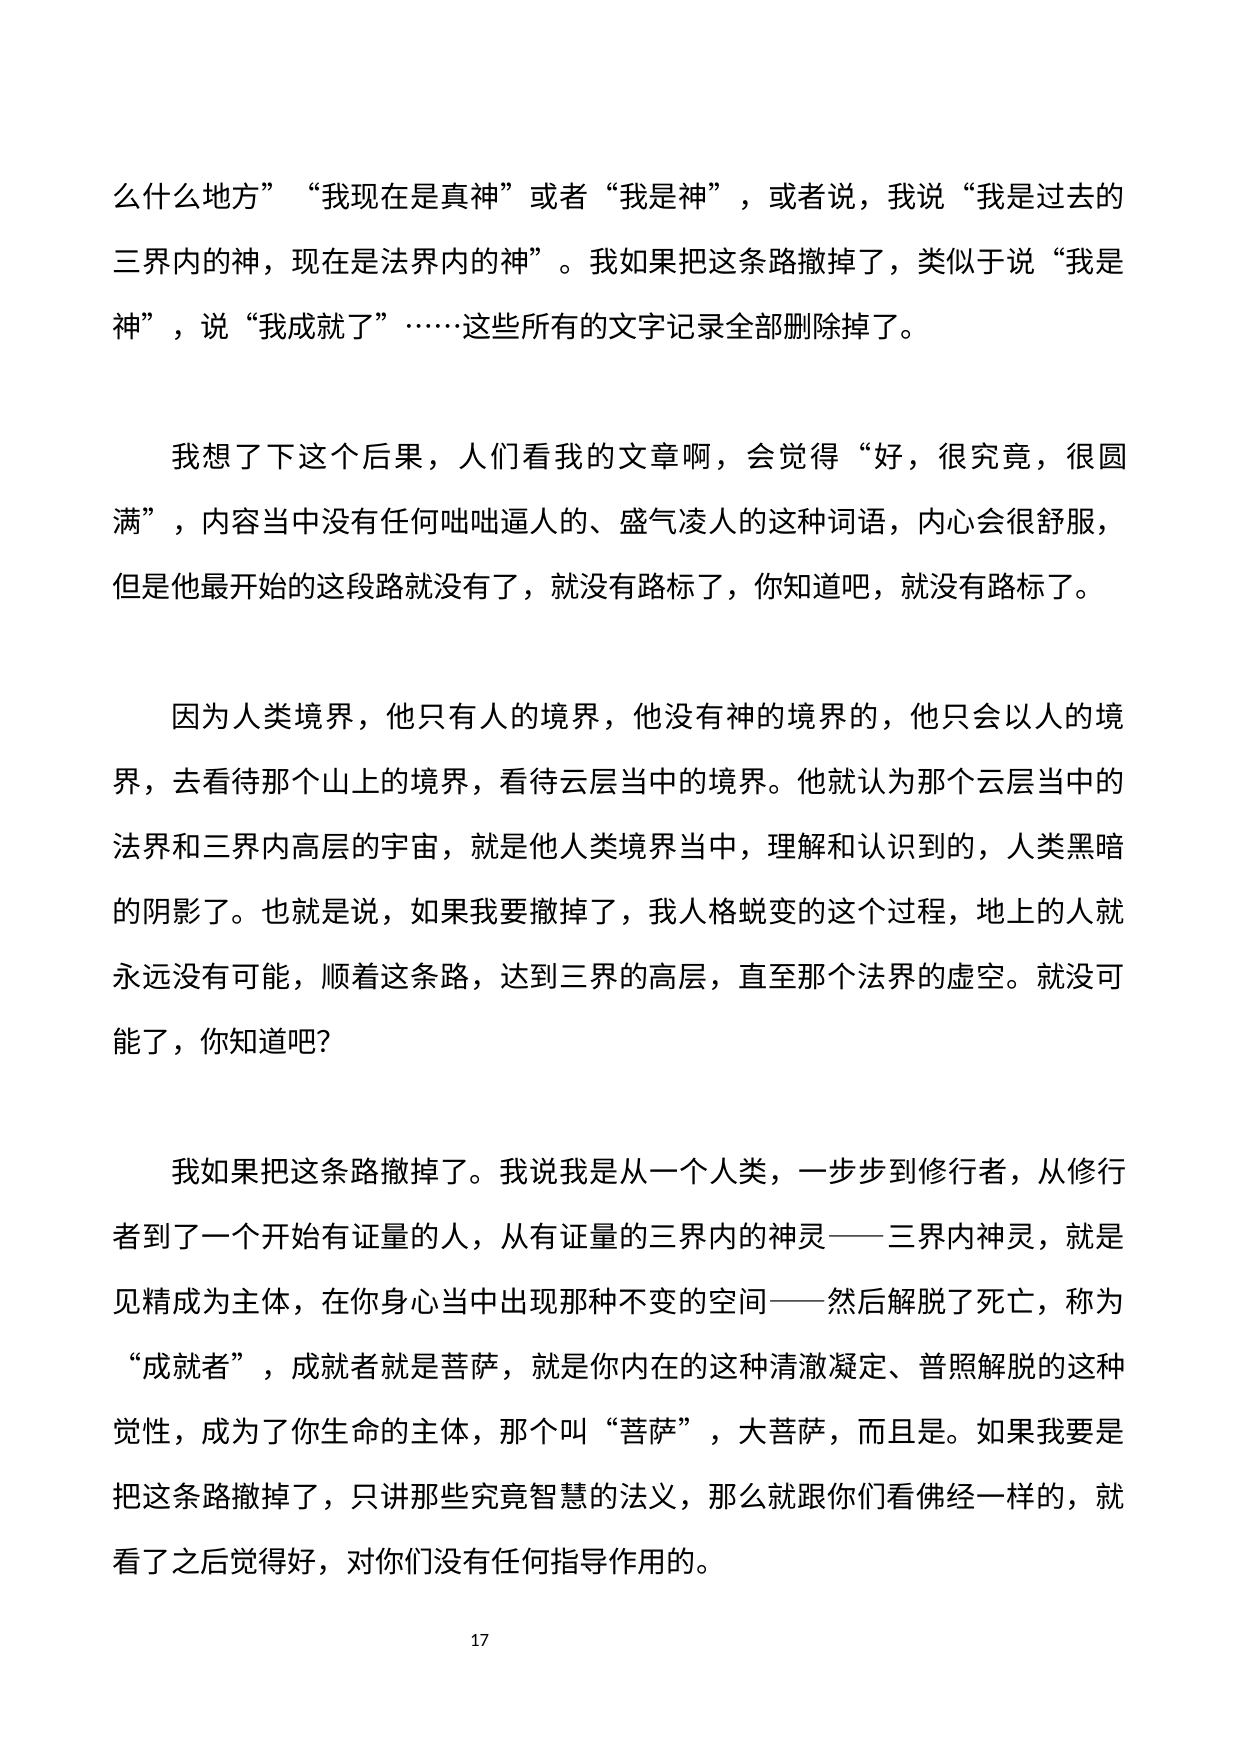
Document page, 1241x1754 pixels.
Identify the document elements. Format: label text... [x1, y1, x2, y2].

text 我如果把这条路撤掉了。我说我是从一个人类，一步步到修行者，从修行者到了一个开始有证量的人，从有证量的三界内的神灵——三界内神灵，就是见精成为主体，在你身心当中出现那种不变的空间——然后解脱了死亡，称为“成就者”，成就者就是菩萨，就是你内在的这种清澈凝定、普照解脱的这种觉性，成为了你生命的主体，那个叫“菩萨”，大菩萨，而且是。如果我要是把这条路撤掉了，只讲那些究竟智慧的法义，那么就跟你们看佛经一样的，就看了之后觉得好，对你们没有任何指导作用的。 [112, 1137, 1128, 1592]
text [112, 162, 1128, 357]
text 因为人类境界，他只有人的境界，他没有神的境界的，他只会以人的境界，去看待那个山上的境界，看待云层当中的境界。他就认为那个云层当中的法界和三界内高层的宇宙，就是他人类境界当中，理解和认识到的，人类黑暗的阴影了。也就是说，如果我要撤掉了，我人格蜕变的这个过程，地上的人就永远没有可能，顺着这条路，达到三界的高层，直至那个法界的虚空。就没可能了，你知道吧？ [112, 682, 1128, 1072]
text 我想了下这个后果，人们看我的文章啊，会觉得“好，很究竟，很圆满”，内容当中没有任何咄咄逼人的、盛气凌人的这种词语，内心会很舒服，但是他最开始的这段路就没有了，就没有路标了，你知道吧，就没有路标了。 [112, 422, 1128, 617]
